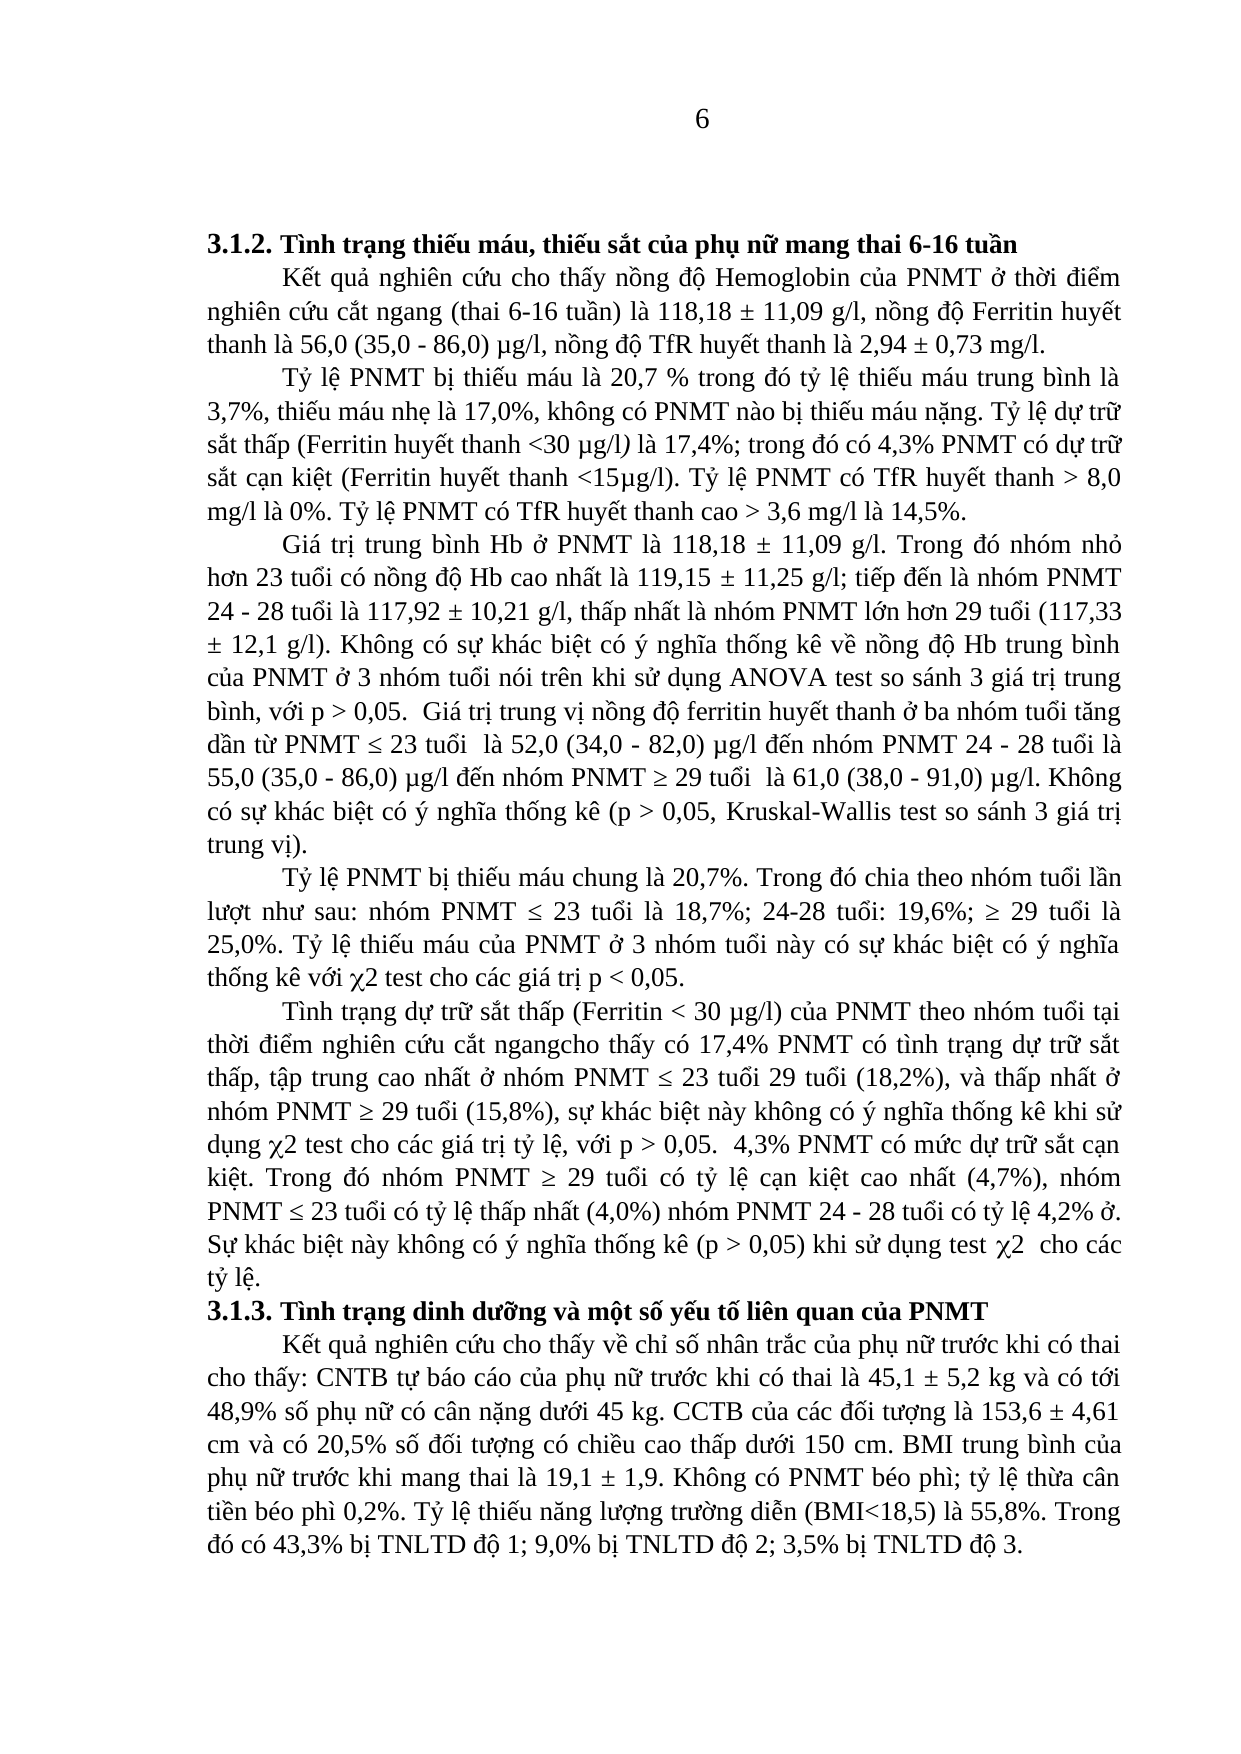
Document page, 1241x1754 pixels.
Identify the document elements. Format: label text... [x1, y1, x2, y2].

subtitle Tình trạng thiếu máu, thiếu sắt của phụ nữ mang thai 6-16 tuần [207, 227, 1122, 260]
text Kết quả nghiên cứu cho thấy nồng độ Hemoglobin của PNMT ở thời điểm nghiên cứu cắt ngang (thai 6-16 tuần) là 118,18 ± 11,09 g/l, nồng độ Ferritin huyết thanh là 56,0 (35,0 - 86,0) µg/l, nồng độ TfR huyết thanh là 2,94 ± 0,73 mg/l. [207, 260, 1122, 360]
text Kết quả nghiên cứu cho thấy về chỉ số nhân trắc của phụ nữ trước khi có thai cho thấy: CNTB tự báo cáo của phụ nữ trước khi có thai là 45,1 ± 5,2 kg và có tới 48,9% số phụ nữ có cân nặng dưới 45 kg. CCTB của các đối tượng là 153,6 ± 4,61 cm và có 20,5% số đối tượng có chiều cao thấp dưới 150 cm. BMI trung bình của phụ nữ trước khi mang thai là 19,1 ± 1,9. Không có PNMT béo phì; tỷ lệ thừa cân tiền béo phì 0,2%. Tỷ lệ thiếu năng lượng trường diễn (BMI<18,5) là 55,8%. Trong đó có 43,3% bị TNLTD độ 1; 9,0% bị TNLTD độ 2; 3,5% bị TNLTD độ 3. [207, 1327, 1122, 1560]
text Tỷ lệ PNMT bị thiếu máu chung là 20,7%. Trong đó chia theo nhóm tuổi lần lượt như sau: nhóm PNMT ≤ 23 tuổi là 18,7%; 24-28 tuổi: 19,6%; ≥ 29 tuổi là 25,0%. Tỷ lệ thiếu máu của PNMT ở 3 nhóm tuổi này có sự khác biệt có ý nghĩa thống kê với 2 test cho các giá trị p < 0,05. [207, 860, 1122, 993]
subtitle Tình trạng dinh dưỡng và một số yếu tố liên quan của PNMT [207, 1293, 1122, 1327]
text Giá trị trung bình Hb ở PNMT là 118,18 ± 11,09 g/l. Trong đó nhóm nhỏ hơn 23 tuổi có nồng độ Hb cao nhất là 119,15 ± 11,25 g/l; tiếp đến là nhóm PNMT 24 - 28 tuổi là 117,92 ± 10,21 g/l, thấp nhất là nhóm PNMT lớn hơn 29 tuổi (117,33 ± 12,1 g/l). Không có sự khác biệt có ý nghĩa thống kê về nồng độ Hb trung bình của PNMT ở 3 nhóm tuổi nói trên khi sử dụng ANOVA test so sánh 3 giá trị trung bình, với p > 0,05. Giá trị trung vị nồng độ ferritin huyết thanh ở ba nhóm tuổi tăng dần từ PNMT ≤ 23 tuổi là 52,0 (34,0 - 82,0) µg/l đến nhóm PNMT 24 - 28 tuổi là 55,0 (35,0 - 86,0) µg/l đến nhóm PNMT ≥ 29 tuổi là 61,0 (38,0 - 91,0) µg/l. Không có sự khác biệt có ý nghĩa thống kê (p > 0,05, Kruskal-Wallis test so sánh 3 giá trị trung vị). [207, 527, 1122, 860]
text Tỷ lệ PNMT bị thiếu máu là 20,7 % trong đó tỷ lệ thiếu máu trung bình là 3,7%, thiếu máu nhẹ là 17,0%, không có PNMT nào bị thiếu máu nặng. Tỷ lệ dự trữ sắt thấp (Ferritin huyết thanh <30 µg/l) là 17,4%; trong đó có 4,3% PNMT có dự trữ sắt cạn kiệt (Ferritin huyết thanh <15µg/l). Tỷ lệ PNMT có TfR huyết thanh > 8,0 mg/l là 0%. Tỷ lệ PNMT có TfR huyết thanh cao > 3,6 mg/l là 14,5%. [207, 360, 1122, 527]
text Tình trạng dự trữ sắt thấp (Ferritin < 30 µg/l) của PNMT theo nhóm tuổi tại thời điểm nghiên cứu cắt ngangcho thấy có 17,4% PNMT có tình trạng dự trữ sắt thấp, tập trung cao nhất ở nhóm PNMT ≤ 23 tuổi 29 tuổi (18,2%), và thấp nhất ở nhóm PNMT ≥ 29 tuổi (15,8%), sự khác biệt này không có ý nghĩa thống kê khi sử dụng 2 test cho các giá trị tỷ lệ, với p > 0,05. 4,3% PNMT có mức dự trữ sắt cạn kiệt. Trong đó nhóm PNMT ≥ 29 tuổi có tỷ lệ cạn kiệt cao nhất (4,7%), nhóm PNMT ≤ 23 tuổi có tỷ lệ thấp nhất (4,0%) nhóm PNMT 24 - 28 tuổi có tỷ lệ 4,2% ở. Sự khác biệt này không có ý nghĩa thống kê (p > 0,05) khi sử dụng test 2 cho các tỷ lệ. [207, 993, 1122, 1293]
